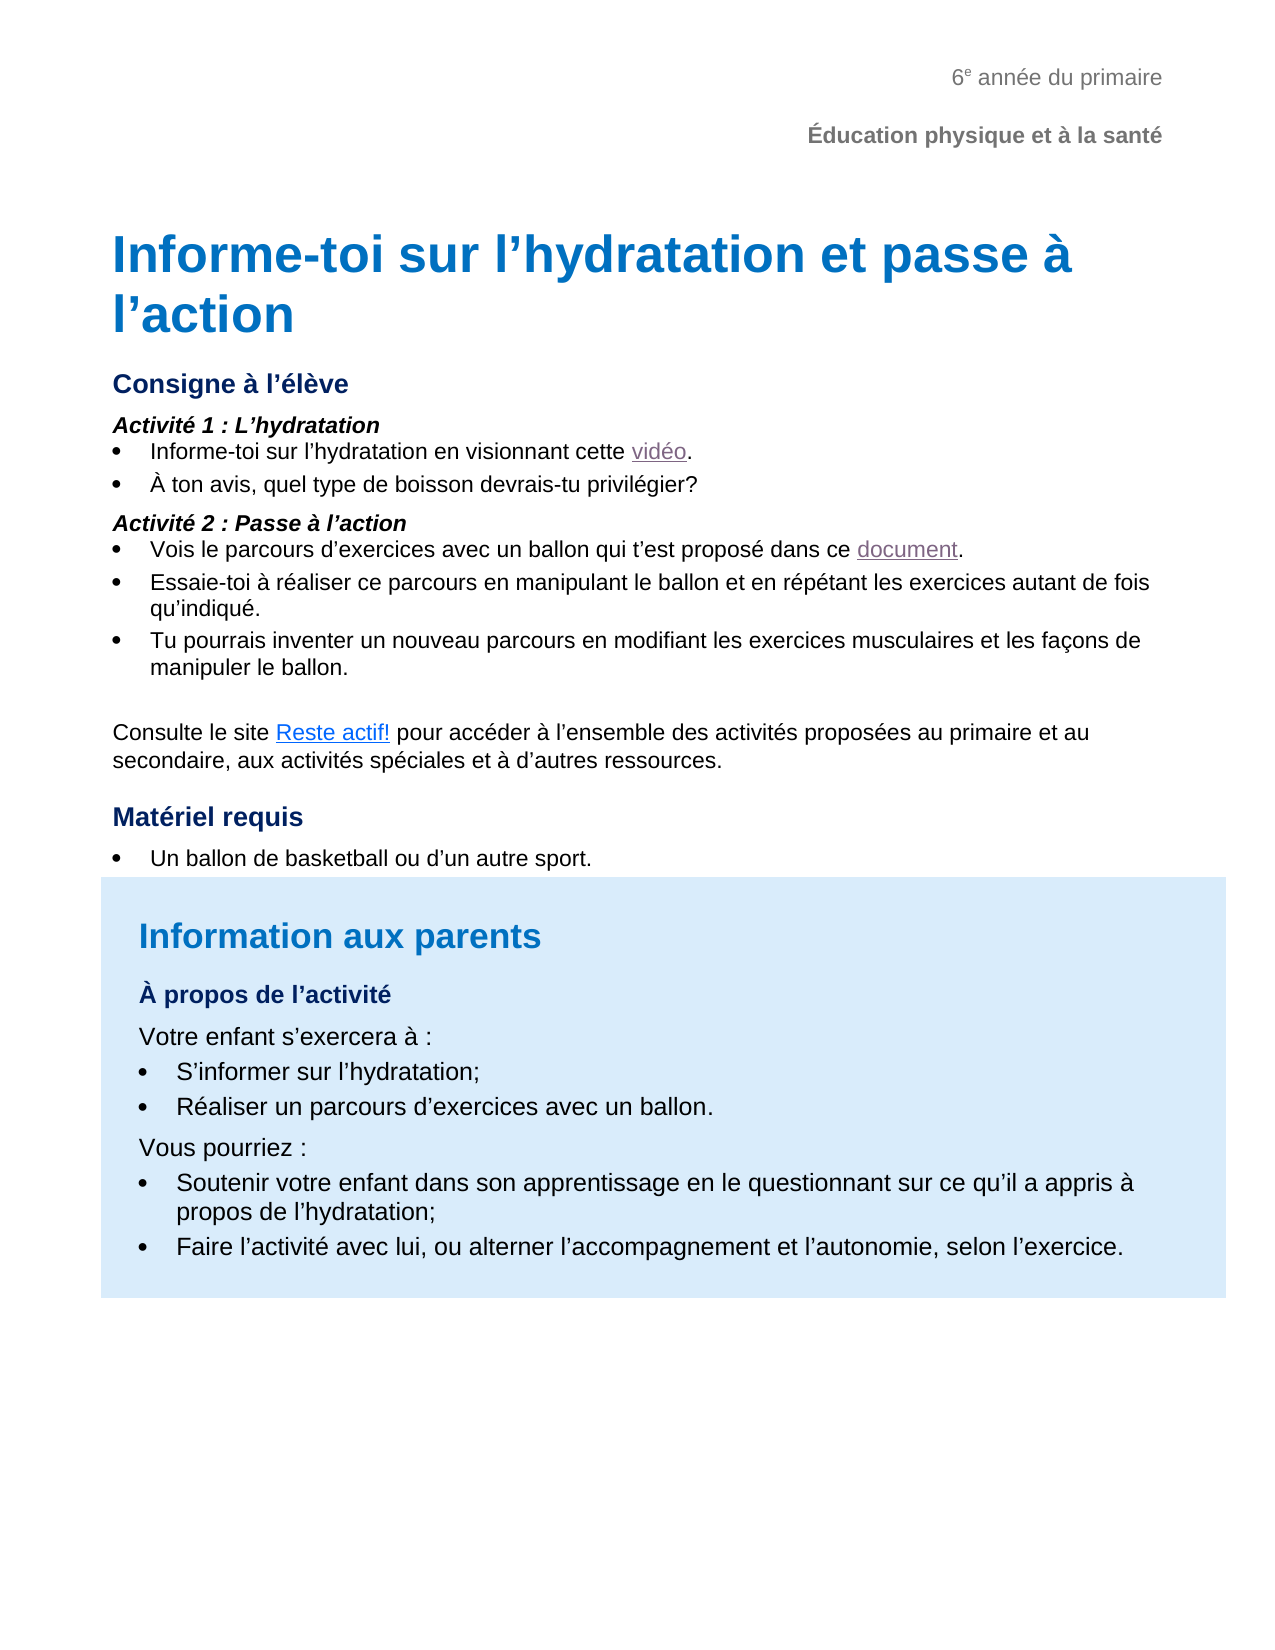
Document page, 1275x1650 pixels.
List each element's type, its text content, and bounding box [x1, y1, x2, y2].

text Activité 2 : Passe à l’action [112, 509, 1162, 536]
text Informe-toi sur l’hydratation et passe à l’action [112, 223, 1162, 343]
list Vois le parcours d’exercices avec un ballon qui t’est proposé dans ce document. [112, 536, 1162, 562]
text Consulte le site Reste actif! pour accéder à l’ensemble des activités proposées au primaire et au secondaire, aux activités spéciales et à d’autres ressources. [112, 719, 1162, 774]
list Tu pourrais inventer un nouveau parcours en modifiant les exercices musculaires et les façons de manipuler le ballon. [112, 627, 1162, 680]
list Essaie-toi à réaliser ce parcours en manipulant le ballon et en répétant les exercices autant de fois qu’indiqué. [112, 568, 1162, 621]
text Activité 1 : L’hydratation [112, 412, 1162, 438]
text Consigne à l’élève [112, 368, 1162, 399]
list À ton avis, quel type de boisson devrais-tu privilégier? [112, 471, 1162, 497]
text Éducation physique et à la santé [112, 122, 1162, 148]
text Matériel requis [112, 801, 1083, 832]
list Un ballon de basketball ou d’un autre sport. [112, 845, 1162, 871]
table_header Information aux parents À propos de l’activité Votre enfant s’exercera à : S’informer sur l’hydratation; Réaliser un parcours d’exercices avec un ballon. Vous pourriez : Soutenir votre enfant dans son apprentissage en le questionnant sur ce qu’il a appris à propos de l’hydratation; Faire l’activité avec lui, ou alterner l’accompagnement et l’autonomie, selon l’exercice. [101, 877, 1226, 1298]
list Informe-toi sur l’hydratation en visionnant cette vidéo. [112, 438, 1162, 464]
